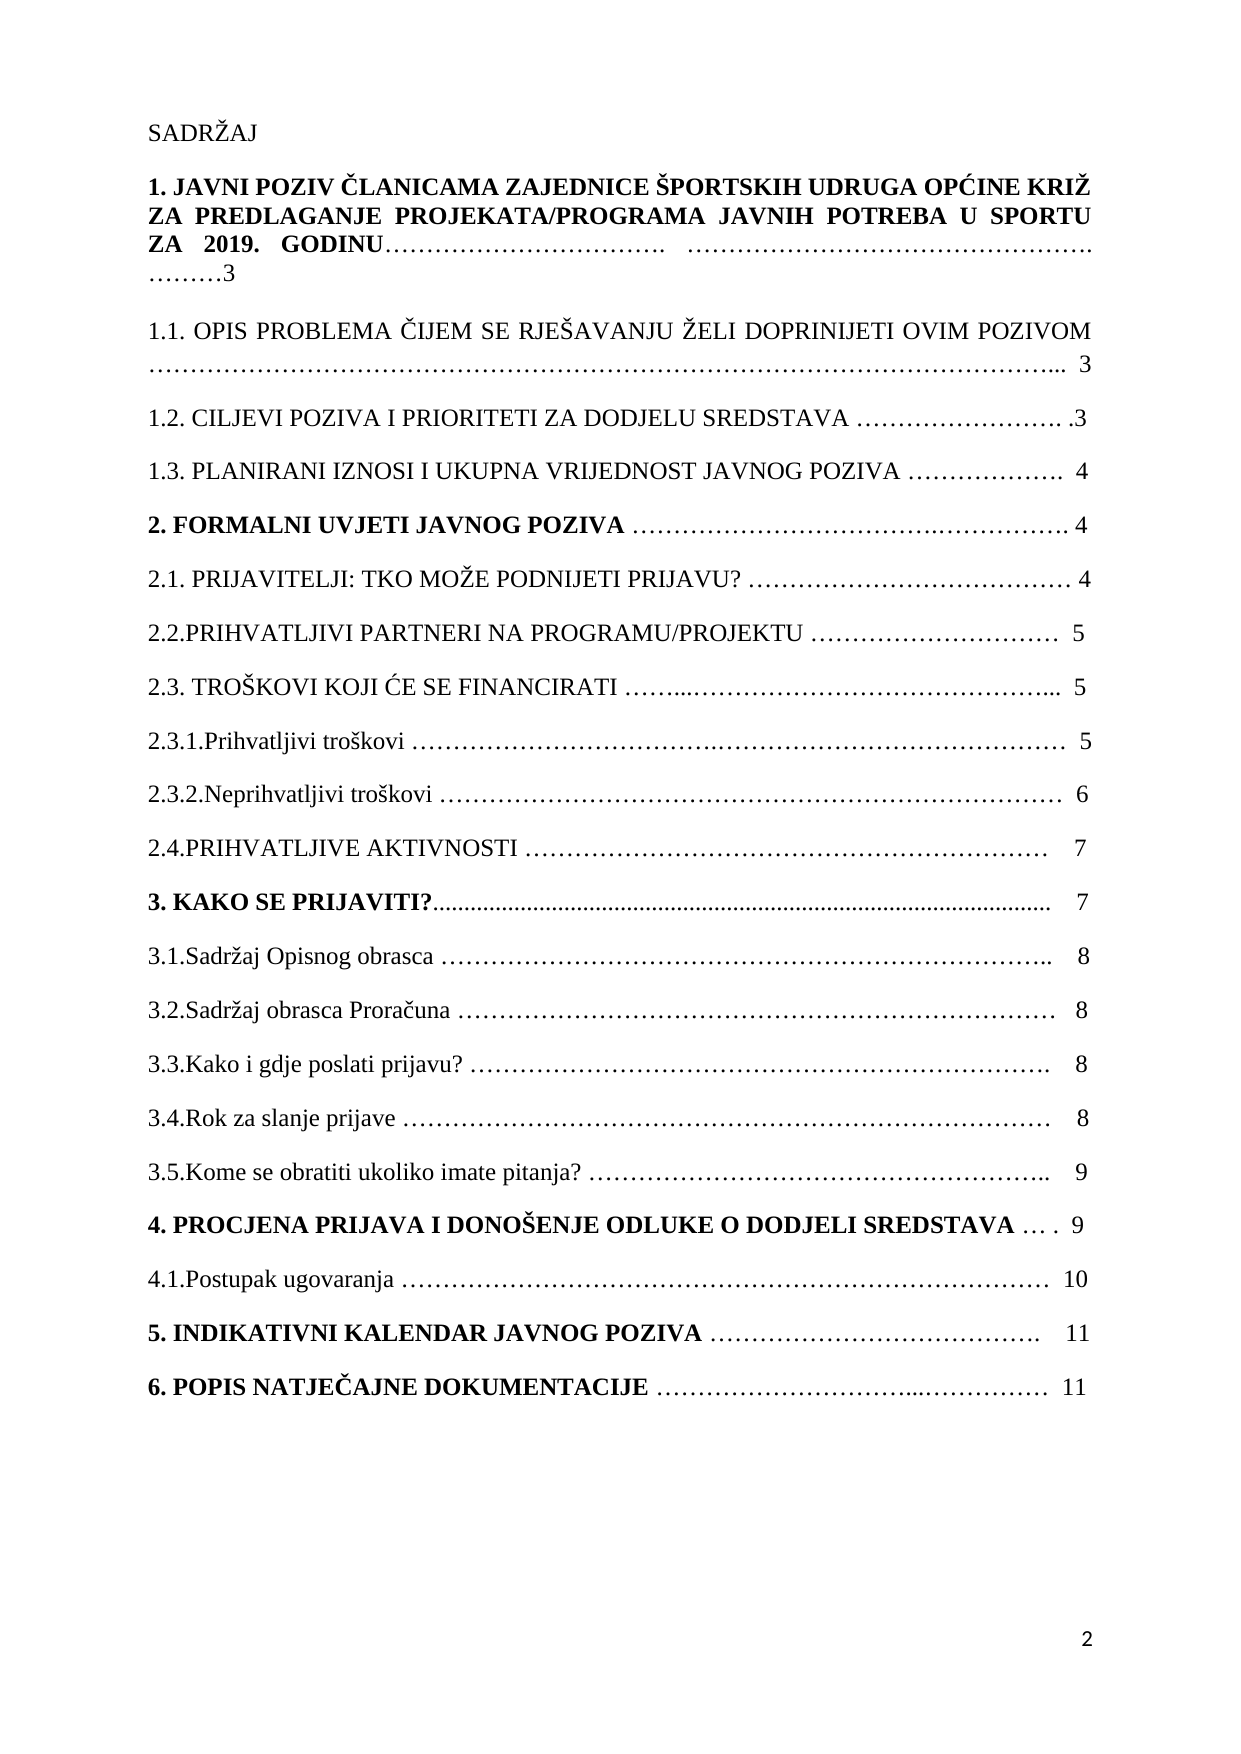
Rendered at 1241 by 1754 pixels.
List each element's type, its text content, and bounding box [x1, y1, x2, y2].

text 2. FORMALNI UVJETI JAVNOG POZIVA ……………………………….……………. 4 [148, 510, 1092, 539]
text 1. JAVNI POZIV ČLANICAMA ZAJEDNICE ŠPORTSKIH UDRUGA OPĆINE KRIŽ [148, 172, 1092, 201]
text 1.1. OPIS PROBLEMA ČIJEM SE RJEŠAVANJU ŽELI DOPRINIJETI OVIM POZIVOM ………………………………………………………………………………………………... 3 [148, 316, 1092, 377]
text 1.3. PLANIRANI IZNOSI I UKUPNA VRIJEDNOST JAVNOG POZIVA ………………. 4 [148, 456, 1092, 485]
text 2.4.PRIHVATLJIVE AKTIVNOSTI ……………………………………………………… 7 [148, 833, 1092, 862]
text 2.2.PRIHVATLJIVI PARTNERI NA PROGRAMU/PROJEKTU ………………………… 5 [148, 618, 1092, 647]
text 4.1.Postupak ugovaranja …………………………………………………………………… 10 [148, 1264, 1092, 1293]
text 1.2. CILJEVI POZIVA I PRIORITETI ZA DODJELU SREDSTAVA ……………………. .3 [148, 403, 1092, 431]
text 5. INDIKATIVNI KALENDAR JAVNOG POZIVA …………………………………. 11 [148, 1318, 1092, 1347]
text 2.1. PRIJAVITELJI: TKO MOŽE PODNIJETI PRIJAVU? ………………………………… 4 [148, 564, 1092, 593]
text 3.5.Kome se obratiti ukoliko imate pitanja? ……………………………………………….. 9 [148, 1157, 1092, 1185]
text 4. PROCJENA PRIJAVA I DONOŠENJE ODLUKE O DODJELI SREDSTAVA … . 9 [148, 1210, 1092, 1239]
text 3.3.Kako i gdje poslati prijavu? ……………………………………………………………. 8 [148, 1049, 1092, 1078]
text 3. KAKO SE PRIJAVITI?................................................................................................... 7 [148, 887, 1092, 916]
text 3.4.Rok za slanje prijave …………………………………………………………………… 8 [148, 1103, 1092, 1131]
text SADRŽAJ [148, 118, 1092, 147]
text 3.2.Sadržaj obrasca Proračuna ……………………………………………………………… 8 [148, 995, 1092, 1024]
text 2.3. TROŠKOVI KOJI ĆE SE FINANCIRATI ……...……………………………………... 5 [148, 672, 1092, 701]
text 6. POPIS NATJEČAJNE DOKUMENTACIJE …………………………...…………… 11 [148, 1372, 1092, 1401]
text 2.3.2.Neprihvatljivi troškovi ………………………………………………………………… 6 [148, 779, 1092, 808]
text 3.1.Sadržaj Opisnog obrasca ……………………………………………………………….. 8 [148, 941, 1092, 970]
text ZA PREDLAGANJE PROJEKATA/PROGRAMA JAVNIH POTREBA U SPORTU ZA 2019. GODINU……………………………. ………………………………………….………3 [148, 201, 1092, 287]
text 2.3.1.Prihvatljivi troškovi ……………………………….…………………………………… 5 [148, 726, 1092, 754]
